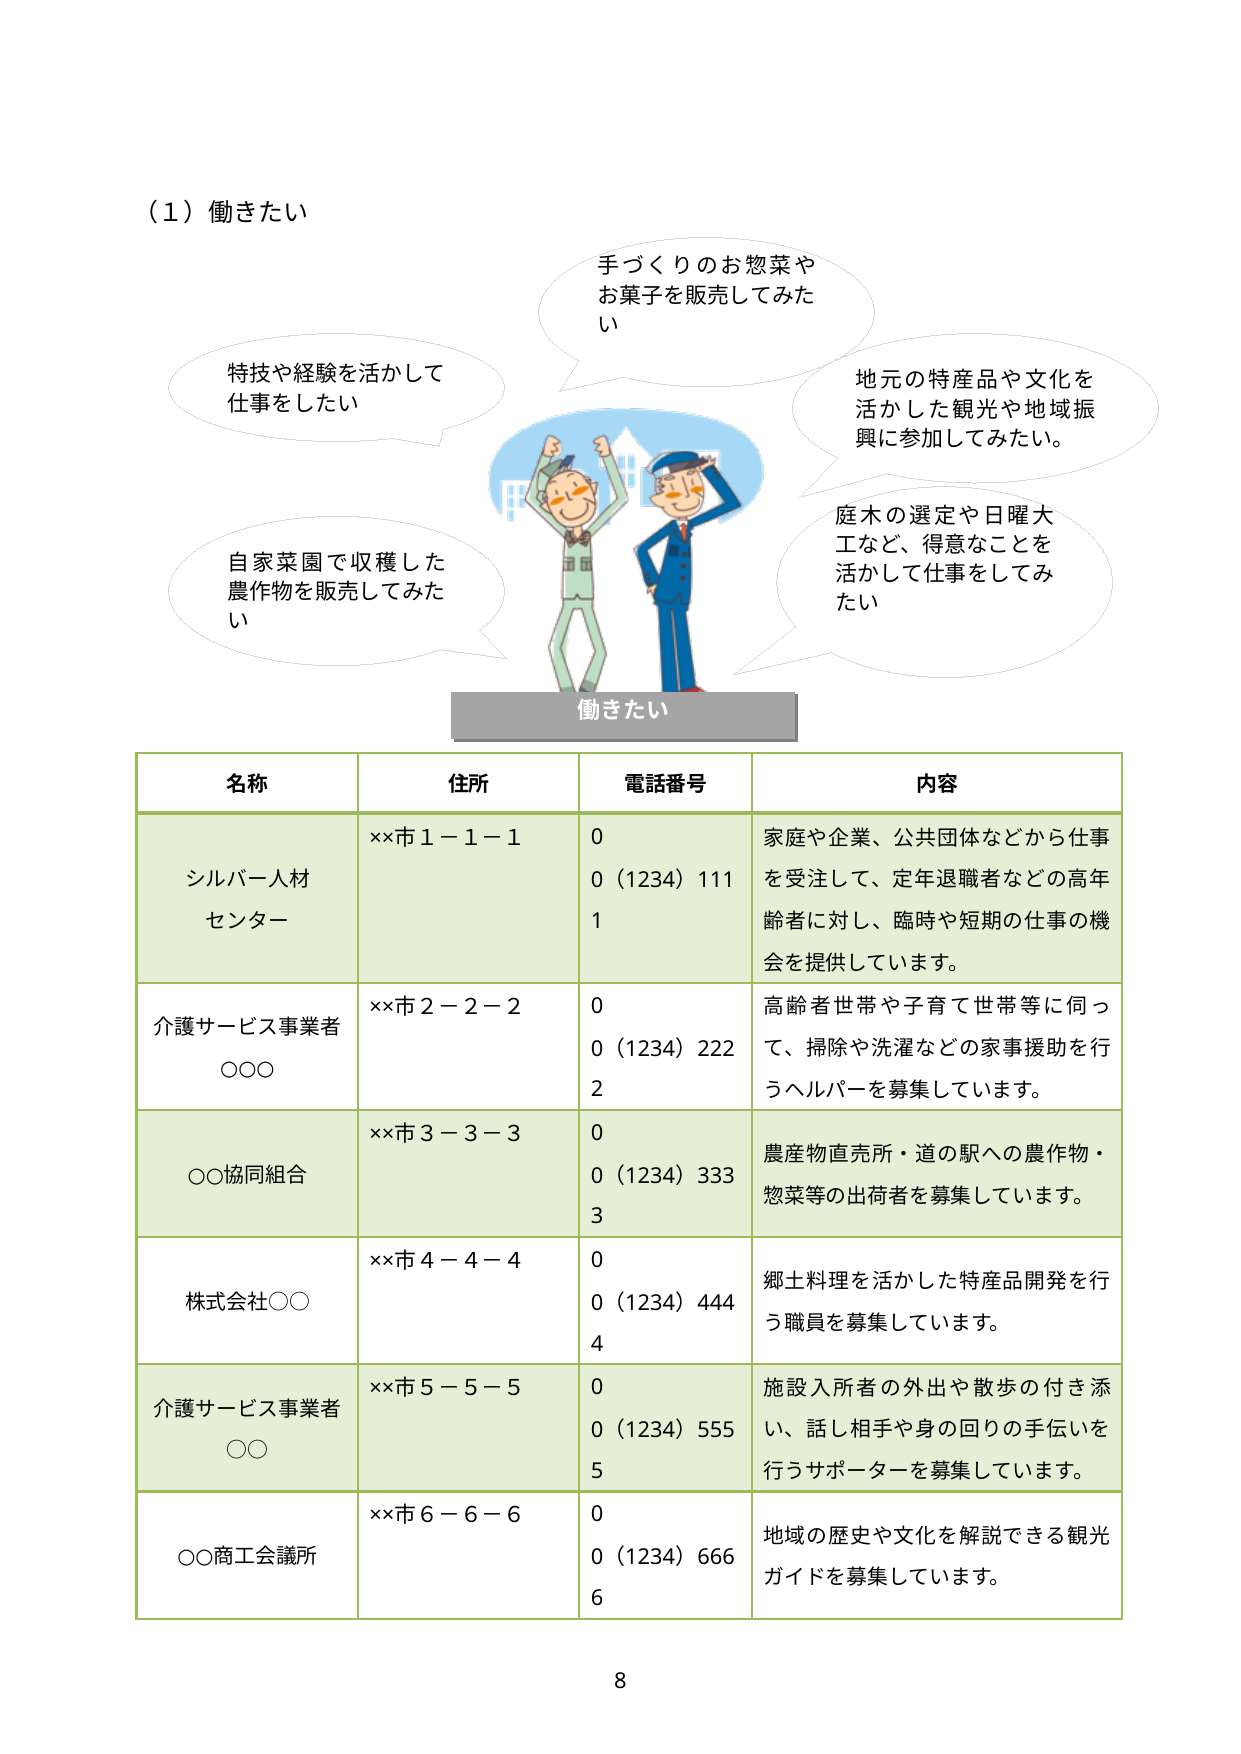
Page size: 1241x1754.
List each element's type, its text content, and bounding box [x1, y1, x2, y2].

table_cell シルバー人材 センター [138, 815, 357, 982]
table_cell 高齢者世帯や子育て世帯等に伺って、掃除や洗濯などの家事援助を行うヘルパーを募集しています。 [753, 984, 1121, 1109]
table_cell ××市３－３－３ [359, 1111, 578, 1236]
table_cell 株式会社○○ [138, 1238, 357, 1363]
table_cell ××市５－５－５ [359, 1365, 578, 1490]
table_cell ××市２－２－２ [359, 984, 578, 1109]
table_cell 00（1234）5555 [580, 1365, 751, 1490]
table_cell ××市４－４－４ [359, 1238, 578, 1363]
table_cell 介護サービス事業者 ○○○ [138, 984, 357, 1109]
table_cell 家庭や企業、公共団体などから仕事を受注して、定年退職者などの高年齢者に対し、臨時や短期の仕事の機会を提供しています。 [753, 815, 1121, 982]
table_cell 00（1234）6666 [580, 1493, 751, 1617]
table_cell 00（1234）2222 [580, 984, 751, 1109]
table_cell ××市１－１－１ [359, 815, 578, 982]
table_cell ○○商工会議所 [138, 1493, 357, 1617]
table_cell 00（1234）4444 [580, 1238, 751, 1363]
subtitle 働きたい [133, 189, 1122, 231]
table_header 電話番号 [580, 754, 751, 811]
table_cell 00（1234）1111 [580, 815, 751, 982]
table_cell 地域の歴史や文化を解説できる観光ガイドを募集しています。 [753, 1493, 1121, 1617]
table_header 住所 [359, 754, 578, 811]
table_cell 農産物直売所・道の駅への農作物・惣菜等の出荷者を募集しています。 [753, 1111, 1121, 1236]
table_header 名称 [138, 754, 357, 811]
table_cell ○○協同組合 [138, 1111, 357, 1236]
table_cell ××市６－６－６ [359, 1493, 578, 1617]
table_cell 施設入所者の外出や散歩の付き添い、話し相手や身の回りの手伝いを行うサポーターを募集しています。 [753, 1365, 1121, 1490]
table_cell 00（1234）3333 [580, 1111, 751, 1236]
table_cell 郷土料理を活かした特産品開発を行う職員を募集しています。 [753, 1238, 1121, 1363]
table_cell 介護サービス事業者○○ [138, 1365, 357, 1490]
table_header 内容 [753, 754, 1121, 811]
